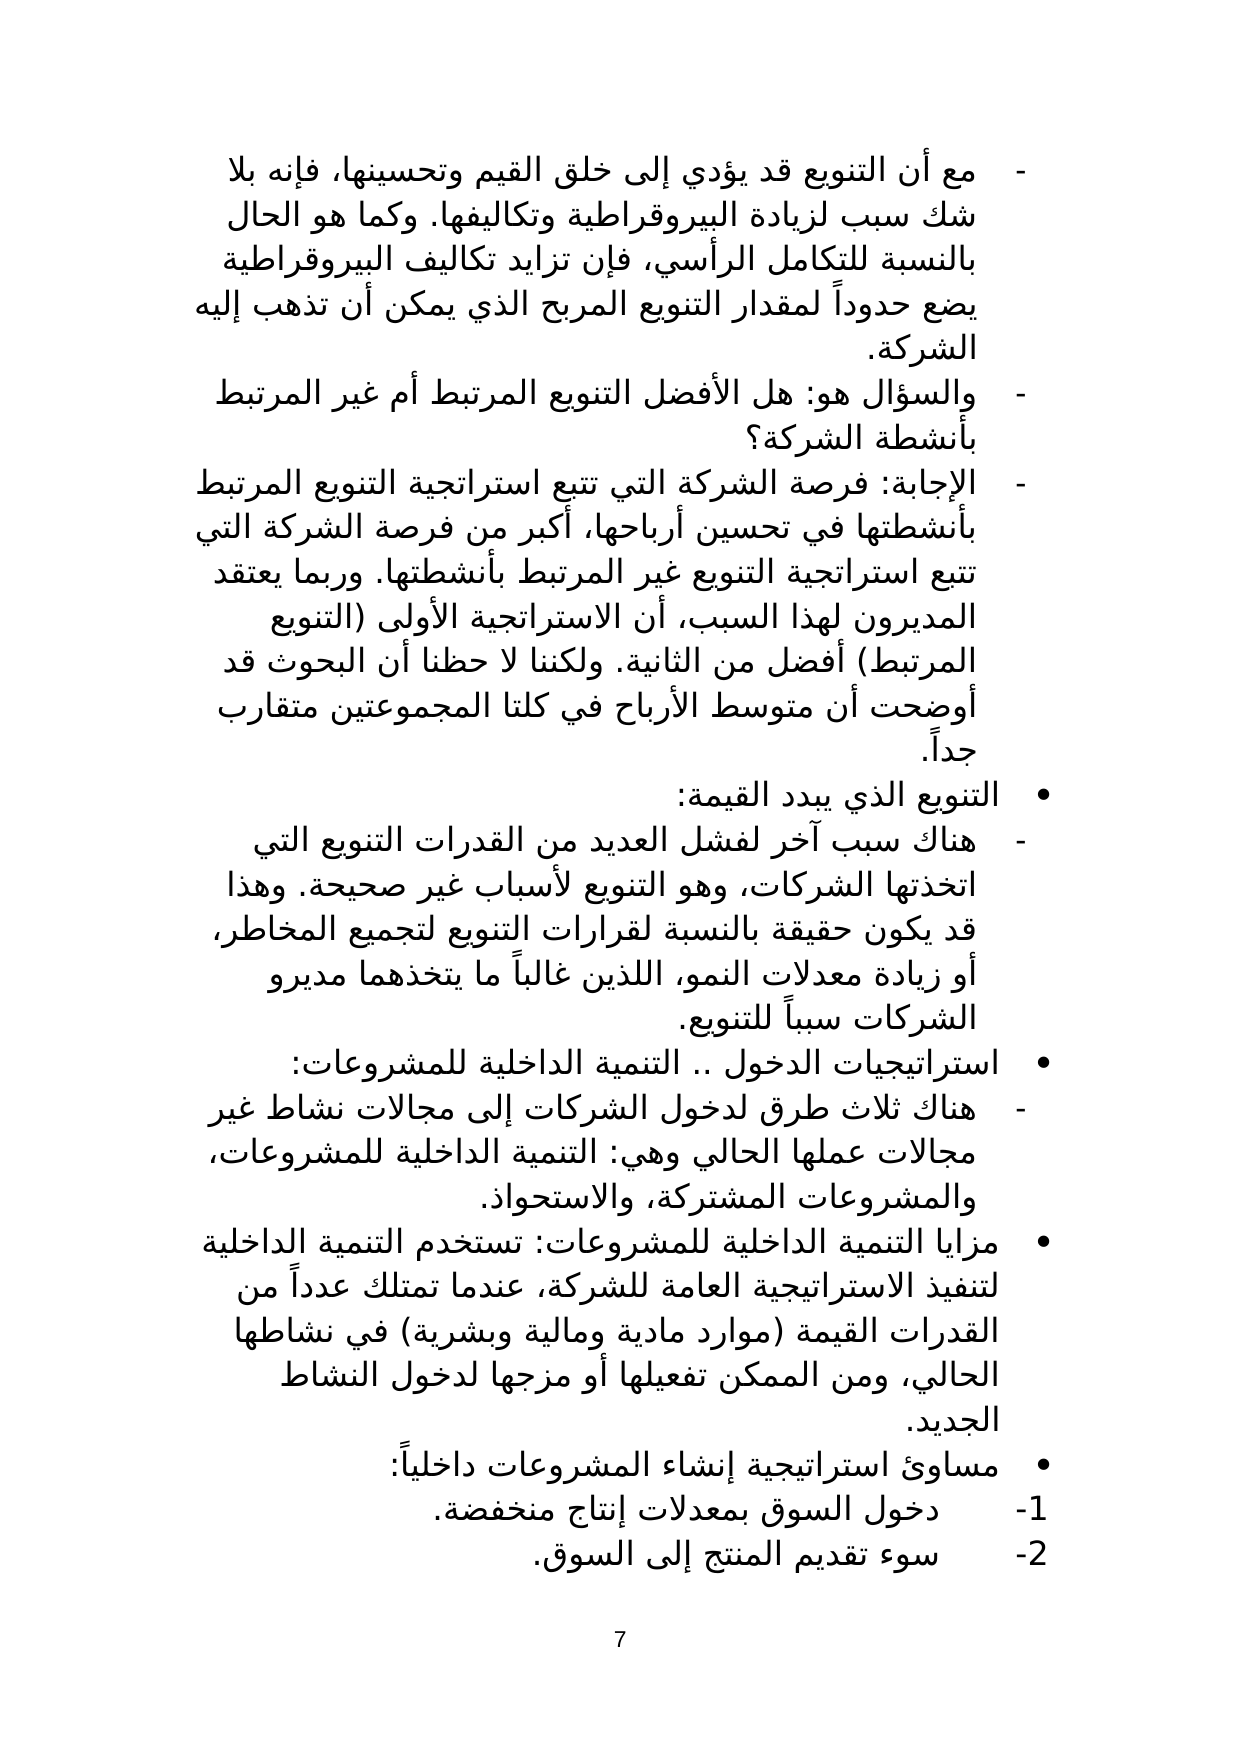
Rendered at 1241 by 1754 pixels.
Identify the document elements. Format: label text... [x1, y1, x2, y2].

list مزايا التنمية الداخلية للمشروعات: تستخدم التنمية الداخلية لتنفيذ الاستراتيجية العامة للشركة، عندما تمتلك عدداً من القدرات القيمة (موارد مادية ومالية وبشرية) في نشاطها الحالي، ومن الممكن تفعيلها أو مزجها لدخول النشاط الجديد. [187, 1222, 1038, 1439]
list الإجابة: فرصة الشركة التي تتبع استراتجية التنويع المرتبط بأنشطتها في تحسين أرباحها، أكبر من فرصة الشركة التي تتبع استراتجية التنويع غير المرتبط بأنشطتها. وربما يعتقد المديرون لهذا السبب، أن الاستراتجية الأولى (التنويع المرتبط) أفضل من الثانية. ولكننا لا حظنا أن البحوث قد أوضحت أن متوسط الأرباح في كلتا المجموعتين متقارب جداً. [187, 463, 1015, 770]
list هناك ثلاث طرق لدخول الشركات إلى مجالات نشاط غير مجالات عملها الحالي وهي: التنمية الداخلية للمشروعات، والمشروعات المشتركة، والاستحواذ. [187, 1088, 1015, 1216]
list مع أن التنويع قد يؤدي إلى خلق القيم وتحسينها، فإنه بلا شك سبب لزيادة البيروقراطية وتكاليفها. وكما هو الحال بالنسبة للتكامل الرأسي، فإن تزايد تكاليف البيروقراطية يضع حدوداً لمقدار التنويع المربح الذي يمكن أن تذهب إليه الشركة. [187, 150, 1015, 368]
list استراتيجيات الدخول .. التنمية الداخلية للمشروعات: [187, 1043, 1038, 1082]
list هناك سبب آخر لفشل العديد من القدرات التنويع التي اتخذتها الشركات، وهو التنويع لأسباب غير صحيحة. وهذا قد يكون حقيقة بالنسبة لقرارات التنويع لتجميع المخاطر، أو زيادة معدلات النمو، اللذين غالباً ما يتخذهما مديرو الشركات سبباً للتنويع. [187, 820, 1015, 1038]
list سوء تقديم المنتج إلى السوق. [187, 1534, 1015, 1573]
list مساوئ استراتيجية إنشاء المشروعات داخلياً: [187, 1445, 1038, 1484]
list دخول السوق بمعدلات إنتاج منخفضة. [187, 1489, 1015, 1528]
list والسؤال هو: هل الأفضل التنويع المرتبط أم غير المرتبط بأنشطة الشركة؟ [187, 373, 1015, 457]
list التنويع الذي يبدد القيمة: [187, 775, 1038, 814]
